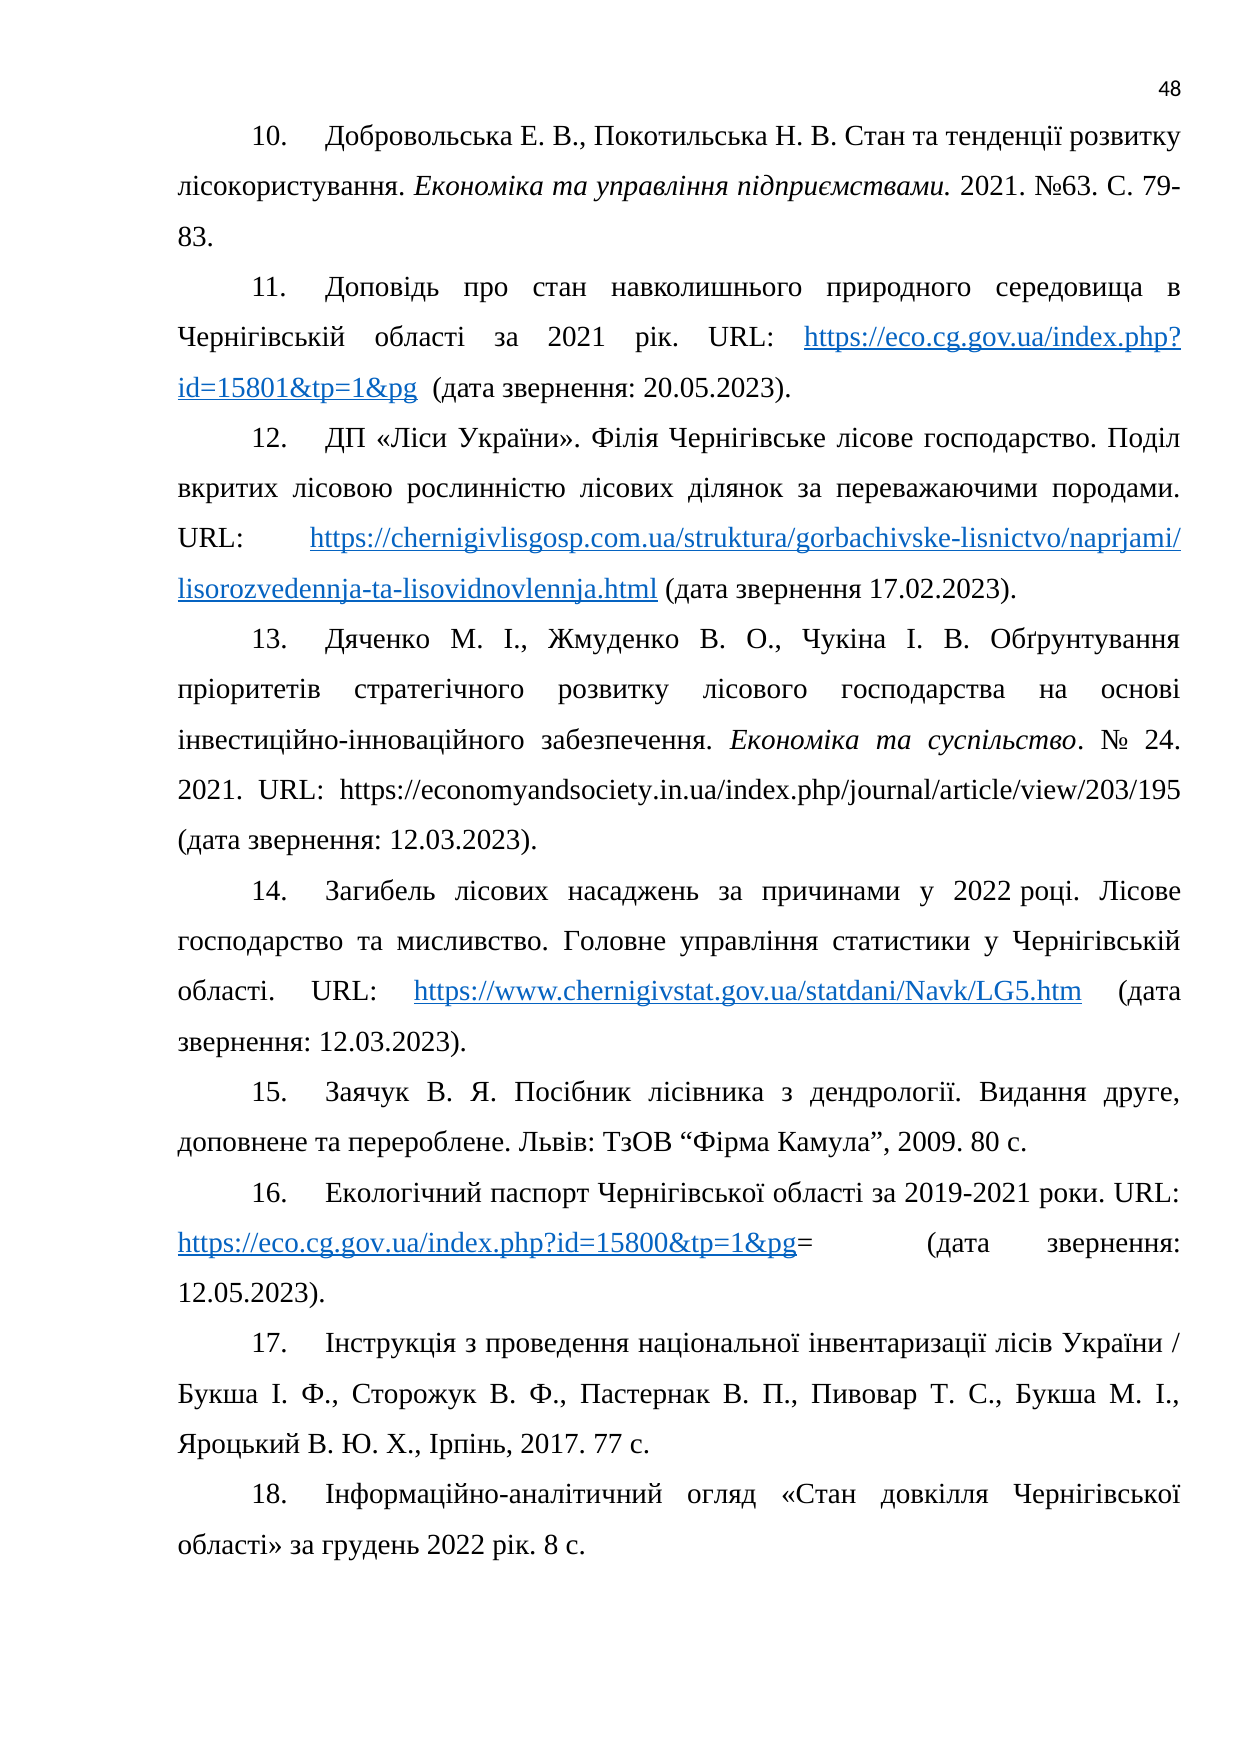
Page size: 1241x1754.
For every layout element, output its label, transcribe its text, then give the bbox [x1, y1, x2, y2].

list Інформаційно-аналітичний огляд «Стан довкілля Чернігівської області» за грудень 2022 рік. 8 с. [177, 1477, 1181, 1560]
list Доповідь про стан навколишнього природного середовища в Чернігівській області за 2021 рік. URL: https://eco.cg.gov.ua/index.php?id=15801&tp=1&pg (дата звернення: 20.05.2023). [177, 269, 1181, 403]
list Заячук В. Я. Посібник лісівника з дендрології. Видання друге, доповнене та перероблене. Львів: ТзОВ “Фірма Камула”, 2009. 80 с. [177, 1074, 1181, 1158]
list Інструкція з проведення національної інвентаризації лісів України / Букша І. Ф., Сторожук В. Ф., Пастернак В. П., Пивовар Т. С., Букша М. І., Яроцький В. Ю. Х., Ірпінь, 2017. 77 с. [177, 1326, 1181, 1460]
list Добровольська Е. В., Покотильська Н. В. Стан та тенденції розвитку лісокористування. Економіка та управління підприємствами. 2021. №63. С. 79-83. [177, 118, 1181, 252]
list Загибель лісових насаджень за причинами у 2022 році. Лісове господарство та мисливство. Головне управління статистики у Чернігівській області. URL: https://www.chernigivstat.gov.ua/statdani/Navk/LG5.htm (дата звернення: 12.03.2023). [177, 873, 1181, 1057]
list ДП «Ліси України». Філія Чернігівське лісове господарство. Поділ вкритих лісовою рослинністю лісових ділянок за переважаючими породами. URL: https://chernigivlisgosp.com.ua/struktura/gorbachivske-lisnictvo/naprjami/lisorozvedennja-ta-lisovidnovlennja.html (дата звернення 17.02.2023). [177, 420, 1181, 604]
list Екологічний паспорт Чернігівської області за 2019-2021 роки. URL: https://eco.cg.gov.ua/index.php?id=15800&tp=1&pg= (дата звернення: 12.05.2023). [177, 1175, 1181, 1309]
list Дяченко М. І., Жмуденко В. О., Чукіна І. В. Обґрунтування пріоритетів стратегічного розвитку лісового господарства на основі інвестиційно-інноваційного забезпечення. Економіка та суспільство. № 24. 2021. URL: https://economyandsociety.in.ua/index.php/journal/article/view/203/195 (дата звернення: 12.03.2023). [177, 621, 1181, 856]
